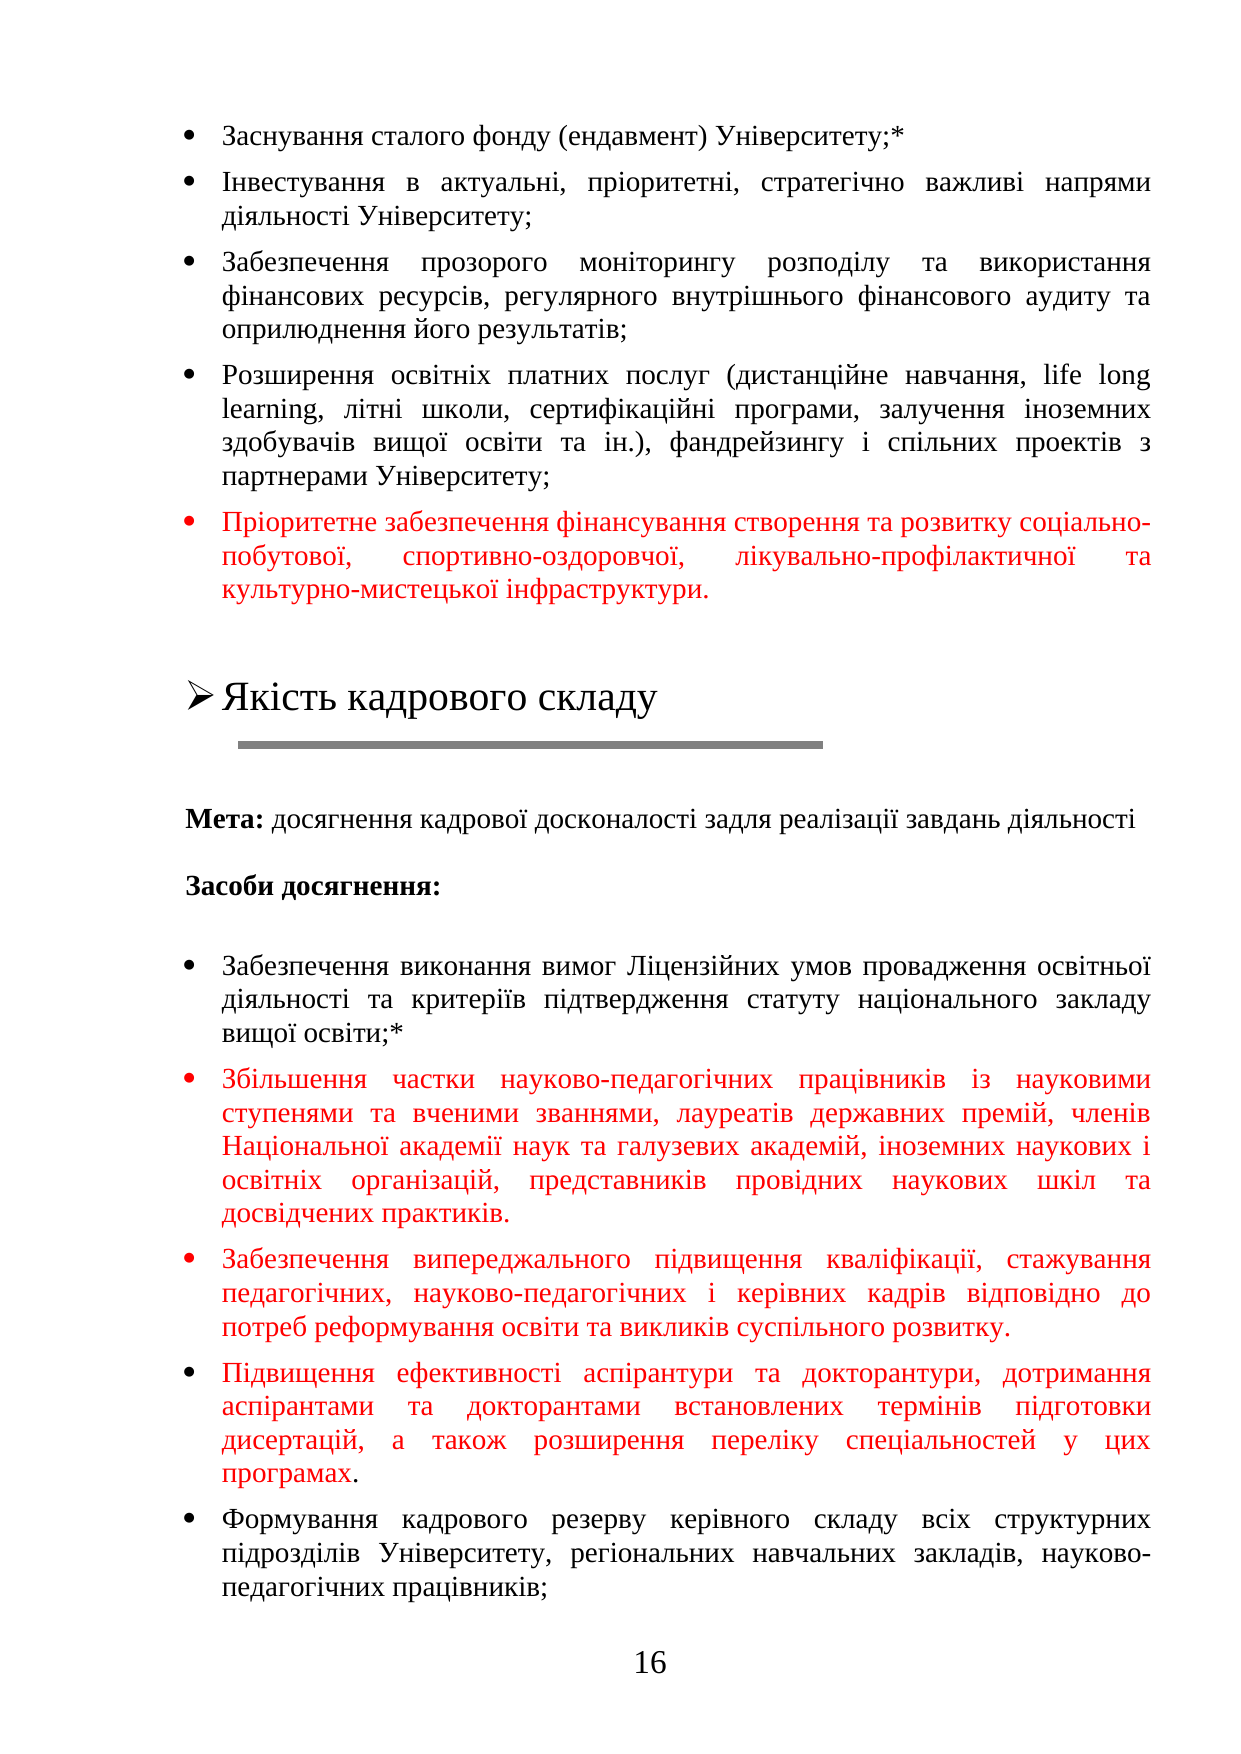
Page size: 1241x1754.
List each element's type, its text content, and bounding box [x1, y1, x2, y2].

text Засоби досягнення: [148, 868, 1152, 902]
list Забезпечення виконання вимог Ліцензійних умов провадження освітньої діяльності та критеріїв підтвердження статуту національного закладу вищої освіти;* [184, 948, 1152, 1049]
list Збільшення частки науково-педагогічних працівників із науковими ступенями та вченими званнями, лауреатів державних премій, членів Національної академії наук та галузевих академій, іноземних наукових і освітніх організацій, представників провідних наукових шкіл та досвідчених практиків. [184, 1061, 1152, 1229]
list Якість кадрового складу [184, 672, 1152, 720]
text Мета: досягнення кадрової досконалості задля реалізації завдань діяльності [185, 801, 1152, 835]
list Формування кадрового резерву керівного складу всіх структурних підрозділів Університету, регіональних навчальних закладів, науково-педагогічних працівників; [184, 1501, 1152, 1602]
list Інвестування в актуальні, пріоритетні, стратегічно важливі напрями діяльності Університету; [184, 164, 1152, 231]
list Розширення освітніх платних послуг (дистанційне навчання, life long learning, літні школи, сертифікаційні програми, залучення іноземних здобувачів вищої освіти та ін.), фандрейзингу і спільних проектів з партнерами Університету; [184, 357, 1152, 491]
list Забезпечення прозорого моніторингу розподілу та використання фінансових ресурсів, регулярного внутрішнього фінансового аудиту та оприлюднення його результатів; [184, 244, 1152, 345]
list Забезпечення випереджального підвищення кваліфікації, стажування педагогічних, науково-педагогічних і керівних кадрів відповідно до потреб реформування освіти та викликів суспільного розвитку. [184, 1241, 1152, 1342]
list Підвищення ефективності аспірантури та докторантури, дотримання аспірантами та докторантами встановлених термінів підготовки дисертацій, а також розширення переліку спеціальностей у цих програмах. [184, 1355, 1152, 1489]
list Заснування сталого фонду (ендавмент) Університету;* [184, 118, 1152, 152]
list Пріоритетне забезпечення фінансування створення та розвитку соціально-побутової, спортивно-оздоровчої, лікувально-профілактичної та культурно-мистецької інфраструктури. [184, 504, 1152, 605]
